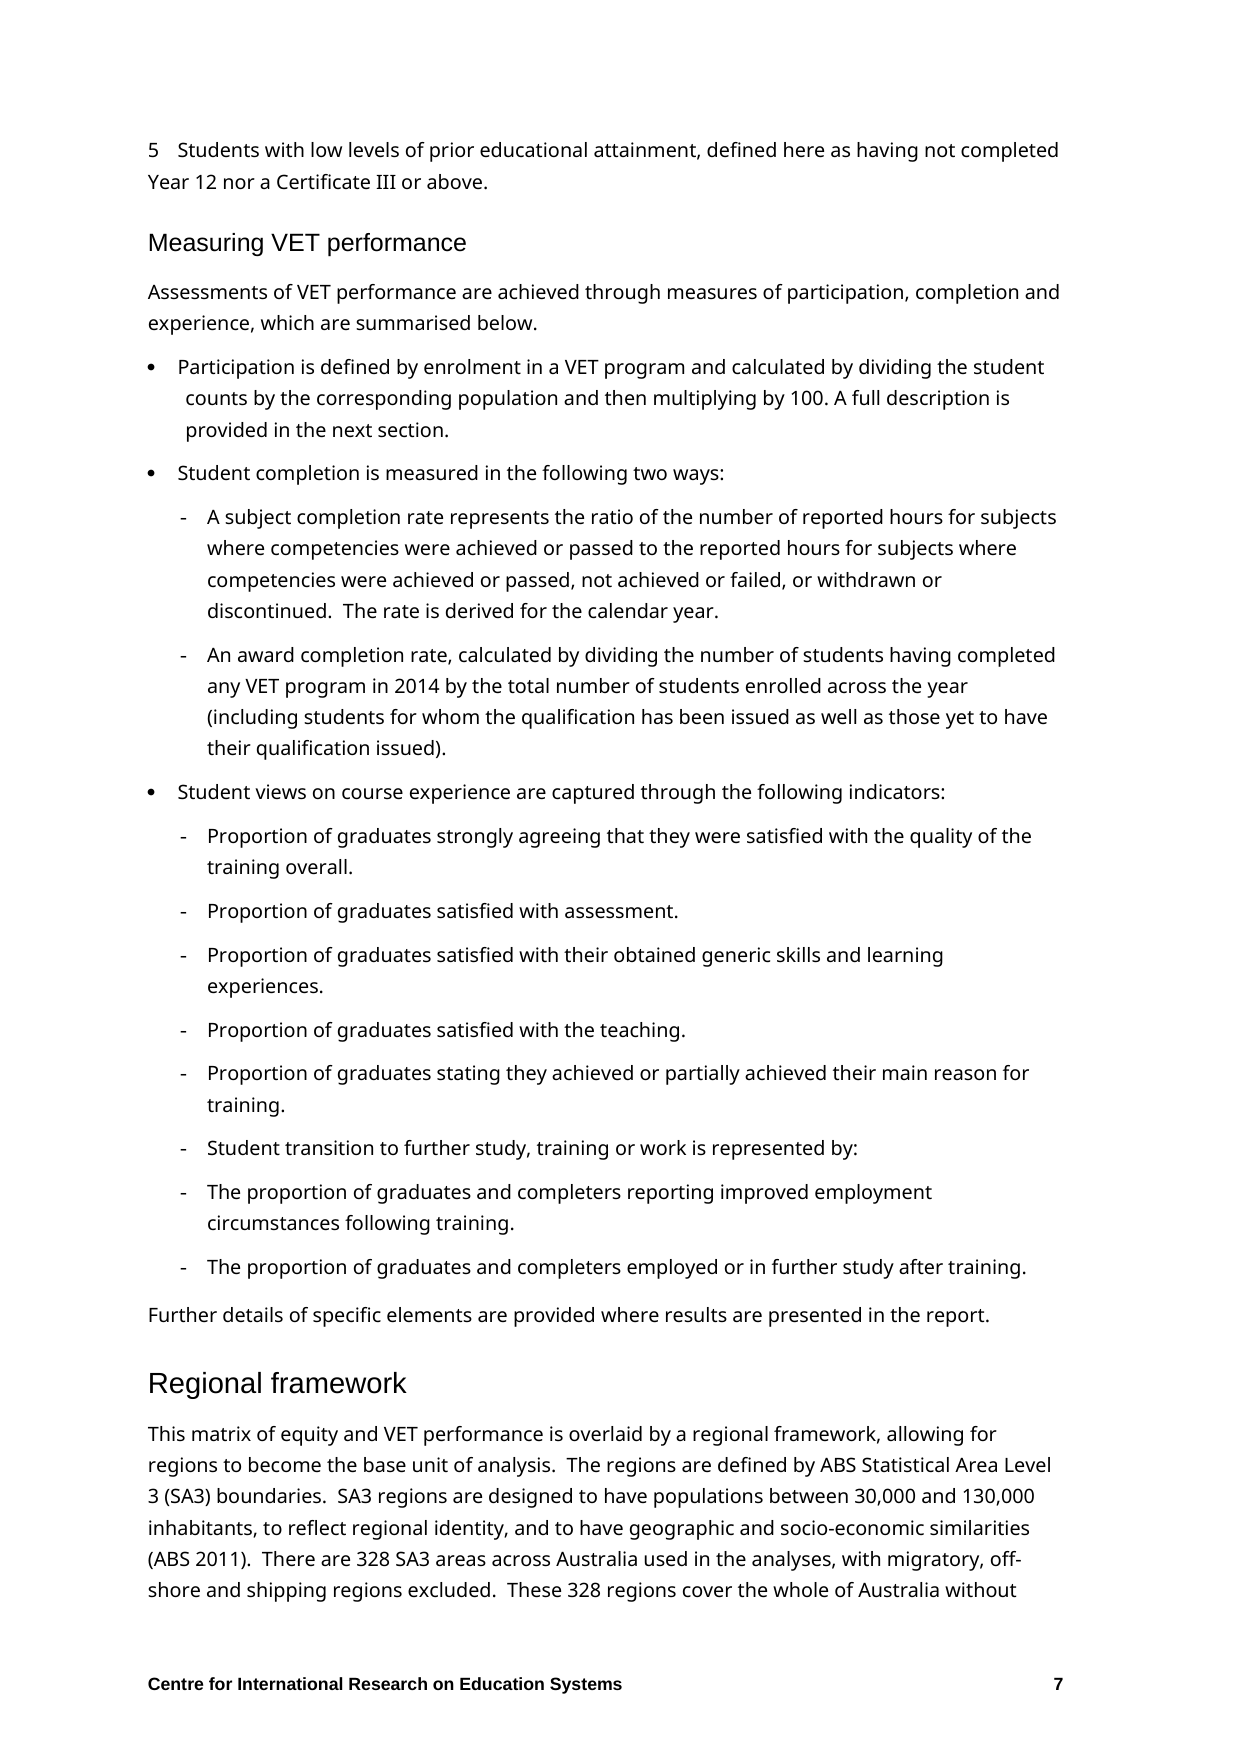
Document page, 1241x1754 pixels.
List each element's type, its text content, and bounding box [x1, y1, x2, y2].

list Students with low levels of prior educational attainment, defined here as having not completed Year 12 nor a Certificate III or above. [148, 133, 1063, 195]
text Participation is defined by enrolment in a VET program and calculated by dividing the student counts by the corresponding population and then multiplying by 100. A full description is provided in the next section. [148, 349, 1063, 443]
text An award completion rate, calculated by dividing the number of students having completed any VET program in 2014 by the total number of students enrolled across the year (including students for whom the qualification has been issued as well as those yet to have their qualification issued). [177, 637, 1063, 762]
text Proportion of graduates stating they achieved or partially achieved their main reason for training. [177, 1056, 1063, 1118]
text Further details of specific elements are provided where results are presented in the report. [148, 1297, 1063, 1329]
subtitle Measuring VET performance [148, 224, 1063, 258]
text The proportion of graduates and completers employed or in further study after training. [177, 1249, 1063, 1281]
text Student transition to further study, training or work is represented by: [177, 1131, 1063, 1162]
text Assessments of VET performance are achieved through measures of participation, completion and experience, which are summarised below. [148, 274, 1063, 337]
text Proportion of graduates satisfied with their obtained generic skills and learning experiences. [177, 937, 1063, 999]
text A subject completion rate represents the ratio of the number of reported hours for subjects where competencies were achieved or passed to the reported hours for subjects where competencies were achieved or passed, not achieved or failed, or withdrawn or discontinued. The rate is derived for the calendar year. [177, 499, 1063, 624]
text Student completion is measured in the following two ways: [148, 456, 1063, 487]
text The proportion of graduates and completers reporting improved employment circumstances following training. [177, 1174, 1063, 1237]
text Proportion of graduates strongly agreeing that they were satisfied with the quality of the training overall. [177, 818, 1063, 881]
text Proportion of graduates satisfied with the teaching. [177, 1012, 1063, 1043]
text Student views on course experience are captured through the following indicators: [148, 774, 1063, 806]
text Proportion of graduates satisfied with assessment. [177, 893, 1063, 924]
subtitle Regional framework [148, 1366, 1101, 1400]
